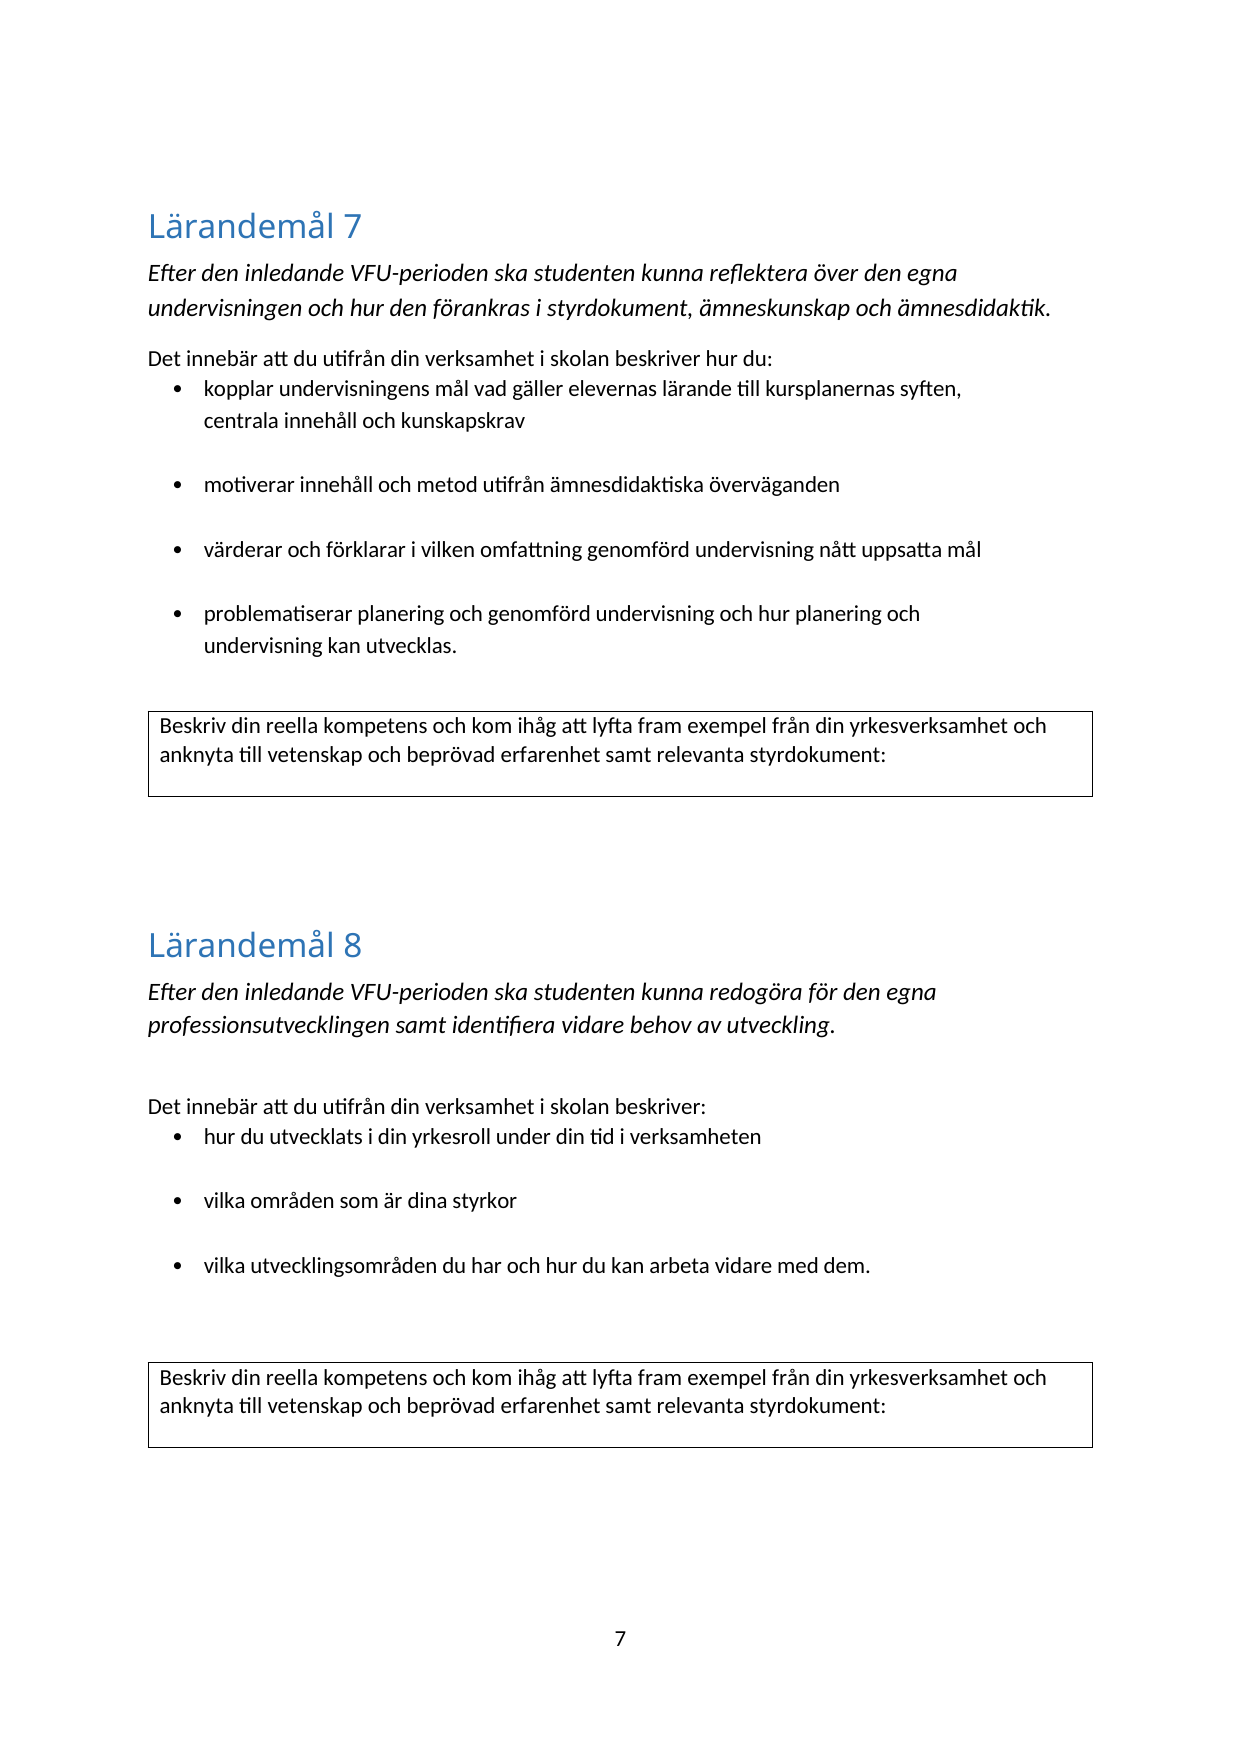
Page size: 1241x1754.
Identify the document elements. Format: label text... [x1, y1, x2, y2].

text Efter den inledande VFU-perioden ska studenten kunna reflektera över den egna undervisningen och hur den förankras i styrdokument, ämneskunskap och ämnesdidaktik. [148, 257, 1060, 323]
list värderar och förklarar i vilken omfattning genomförd undervisning nått uppsatta mål [174, 535, 1010, 563]
table_header Beskriv din reella kompetens och kom ihåg att lyfta fram exempel från din yrkesverksamhet och anknyta till vetenskap och beprövad erfarenhet samt relevanta styrdokument: [149, 1363, 1092, 1447]
subtitle Lärandemål 7 [148, 203, 1093, 248]
text Det innebär att du utifrån din verksamhet i skolan beskriver: [148, 1092, 1093, 1120]
text Det innebär att du utifrån din verksamhet i skolan beskriver hur du: [148, 344, 1093, 372]
text Efter den inledande VFU-perioden ska studenten kunna redogöra för den egna professionsutvecklingen samt identifiera vidare behov av utveckling. [148, 976, 1093, 1040]
list vilka områden som är dina styrkor [174, 1186, 1010, 1214]
list motiverar innehåll och metod utifrån ämnesdidaktiska överväganden [174, 471, 1010, 499]
list kopplar undervisningens mål vad gäller elevernas lärande till kursplanernas syften, centrala innehåll och kunskapskrav [174, 374, 1010, 434]
table_header Beskriv din reella kompetens och kom ihåg att lyfta fram exempel från din yrkesverksamhet och anknyta till vetenskap och beprövad erfarenhet samt relevanta styrdokument: [149, 712, 1092, 796]
list problematiserar planering och genomförd undervisning och hur planering och undervisning kan utvecklas. [174, 599, 1010, 659]
subtitle Lärandemål 8 [148, 922, 1093, 967]
list hur du utvecklats i din yrkesroll under din tid i verksamheten [174, 1122, 1010, 1150]
list vilka utvecklingsområden du har och hur du kan arbeta vidare med dem. [174, 1251, 1010, 1279]
